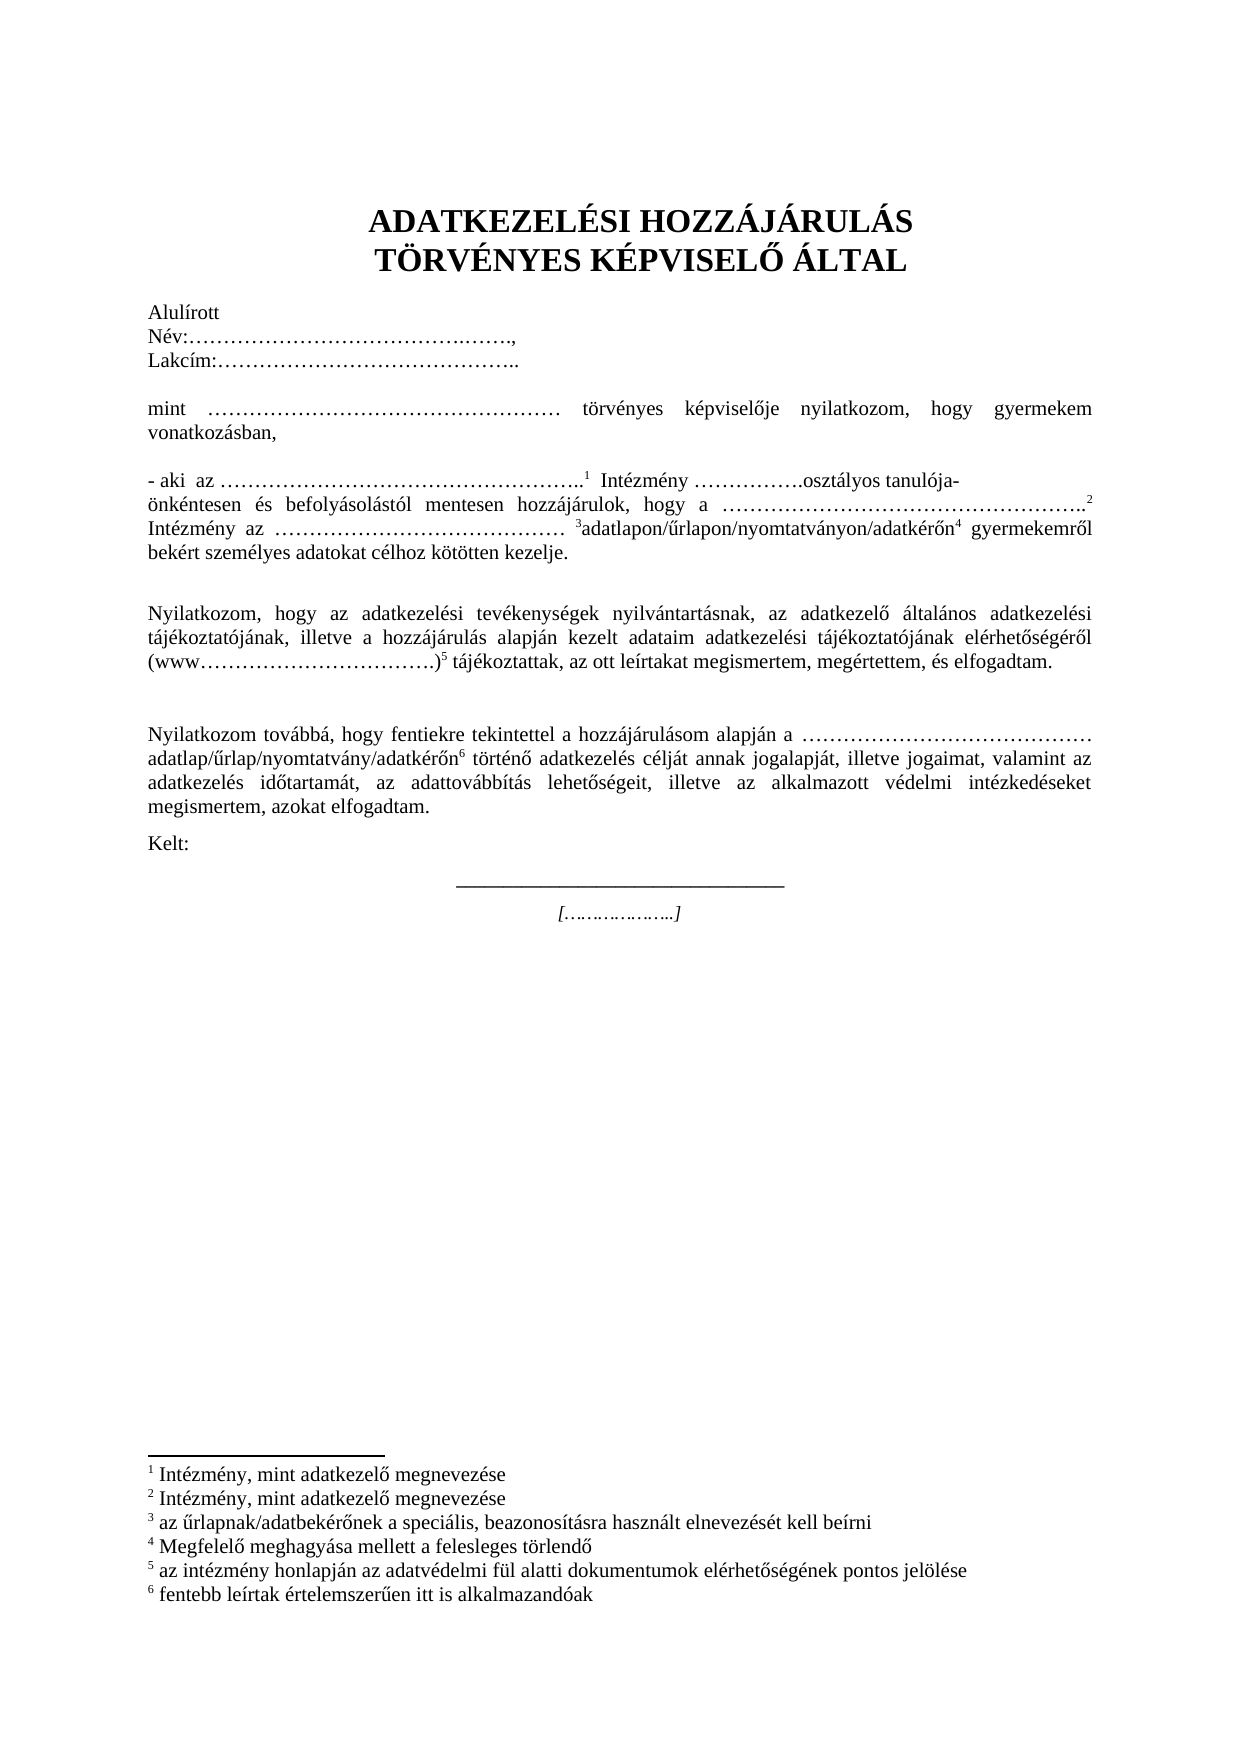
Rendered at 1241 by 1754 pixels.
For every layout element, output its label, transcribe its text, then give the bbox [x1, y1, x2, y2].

text TÖRVÉNYES KÉPVISELŐ ÁLTAL [148, 240, 1093, 278]
text ___________________________________ [148, 867, 1093, 889]
text ADATKEZELÉSI HOZZÁJÁRULÁS [148, 201, 1093, 240]
text Nyilatkozom továbbá, hogy fentiekre tekintettel a hozzájárulásom alapján a …………………………………… adatlap/űrlap/nyomtatvány/adatkérőn történő adatkezelés célját annak jogalapját, illetve jogaimat, valamint az adatkezelés időtartamát, az adattovábbítás lehetőségeit, illetve az alkalmazott védelmi intézkedéseket megismertem, azokat elfogadtam. [148, 722, 1093, 818]
text Nyilatkozom, hogy az adatkezelési tevékenységek nyilvántartásnak, az adatkezelő általános adatkezelési tájékoztatójának, illetve a hozzájárulás alapján kezelt adataim adatkezelési tájékoztatójának elérhetőségéről (www…………………………….) tájékoztattak, az ott leírtakat megismertem, megértettem, és elfogadtam. [148, 601, 1093, 673]
text - aki az …………………………………………….. Intézmény …………….osztályos tanulója- [148, 468, 1093, 492]
text Alulírott [148, 300, 1093, 324]
text Név:………………………………….……., [148, 324, 1093, 348]
text Kelt: [148, 831, 1093, 855]
text [………………..] [148, 902, 1093, 923]
text önkéntesen és befolyásolástól mentesen hozzájárulok, hogy a …………………………………………….. Intézmény az …………………………………… adatlapon/űrlapon/nyomtatványon/adatkérőn gyermekemről bekért személyes adatokat célhoz kötötten kezelje. [148, 492, 1093, 564]
text Lakcím:…………………………………….. [148, 348, 1093, 372]
text mint …………………………………………… törvényes képviselője nyilatkozom, hogy gyermekem vonatkozásban, [148, 396, 1093, 444]
